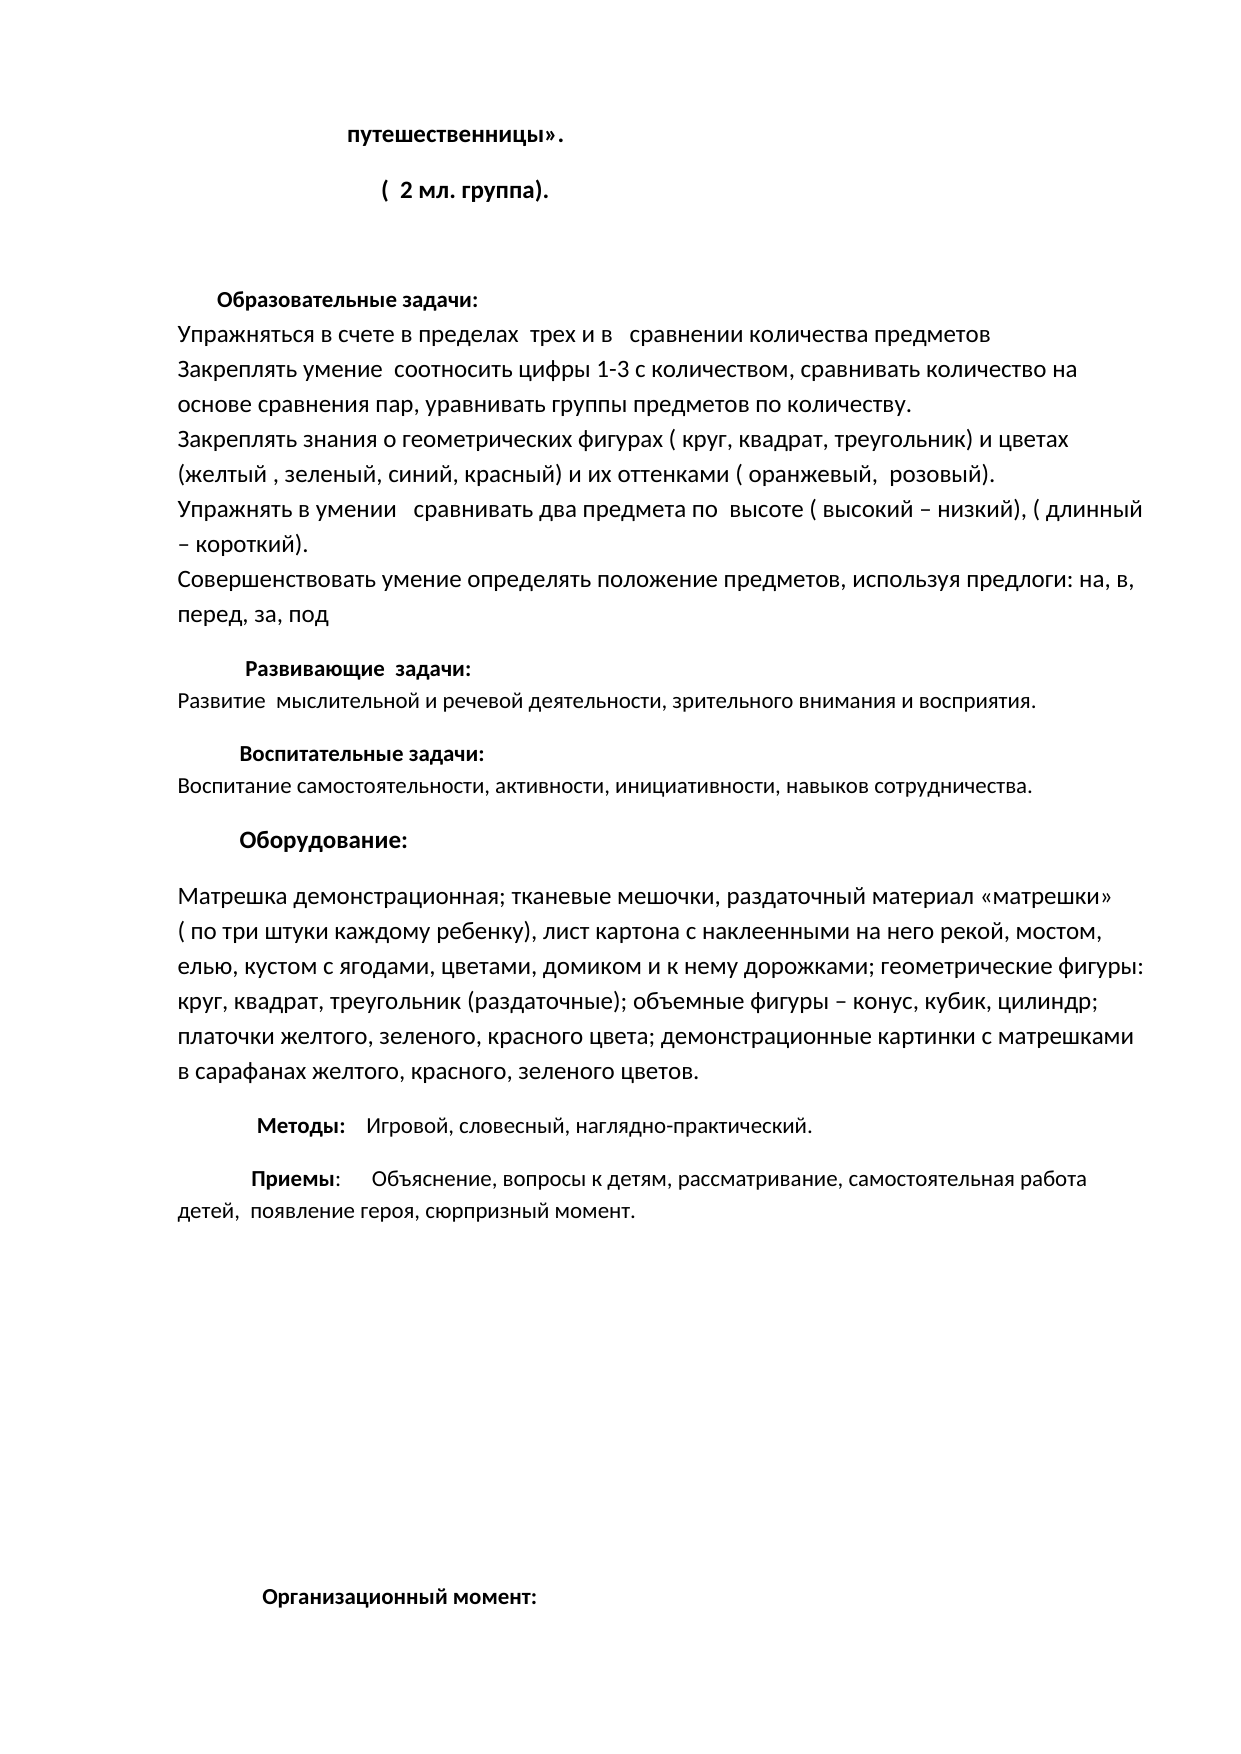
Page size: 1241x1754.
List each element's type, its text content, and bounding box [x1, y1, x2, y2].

text Организационный момент: [177, 1582, 1152, 1610]
text Образовательные задачи: Упражняться в счете в пределах трех и в сравнении количества предметов Закреплять умение соотносить цифры 1-3 с количеством, сравнивать количество на основе сравнения пар, уравнивать группы предметов по количеству. Закреплять знания о геометрических фигурах ( круг, квадрат, треугольник) и цветах (желтый , зеленый, синий, красный) и их оттенками ( оранжевый, розовый). Упражнять в умении сравнивать два предмета по высоте ( высокий – низкий), ( длинный – короткий). Совершенствовать умение определять положение предметов, используя предлоги: на, в, перед, за, под [177, 286, 1152, 629]
text путешественницы». [177, 118, 1152, 149]
text Оборудование: [177, 824, 1152, 855]
text ( 2 мл. группа). [177, 174, 1152, 204]
text Методы: Игровой, словесный, наглядно-практический. [177, 1111, 1152, 1139]
text Развивающие задачи: Развитие мыслительной и речевой деятельности, зрительного внимания и восприятия. [177, 654, 1152, 714]
text Матрешка демонстрационная; тканевые мешочки, раздаточный материал «матрешки» ( по три штуки каждому ребенку), лист картона с наклеенными на него рекой, мостом, елью, кустом с ягодами, цветами, домиком и к нему дорожками; геометрические фигуры: круг, квадрат, треугольник (раздаточные); объемные фигуры – конус, кубик, цилиндр; платочки желтого, зеленого, красного цвета; демонстрационные картинки с матрешками в сарафанах желтого, красного, зеленого цветов. [177, 880, 1152, 1086]
text Воспитательные задачи: Воспитание самостоятельности, активности, инициативности, навыков сотрудничества. [177, 739, 1152, 799]
text Приемы: Объяснение, вопросы к детям, рассматривание, самостоятельная работа детей, появление героя, сюрпризный момент. [177, 1164, 1152, 1224]
